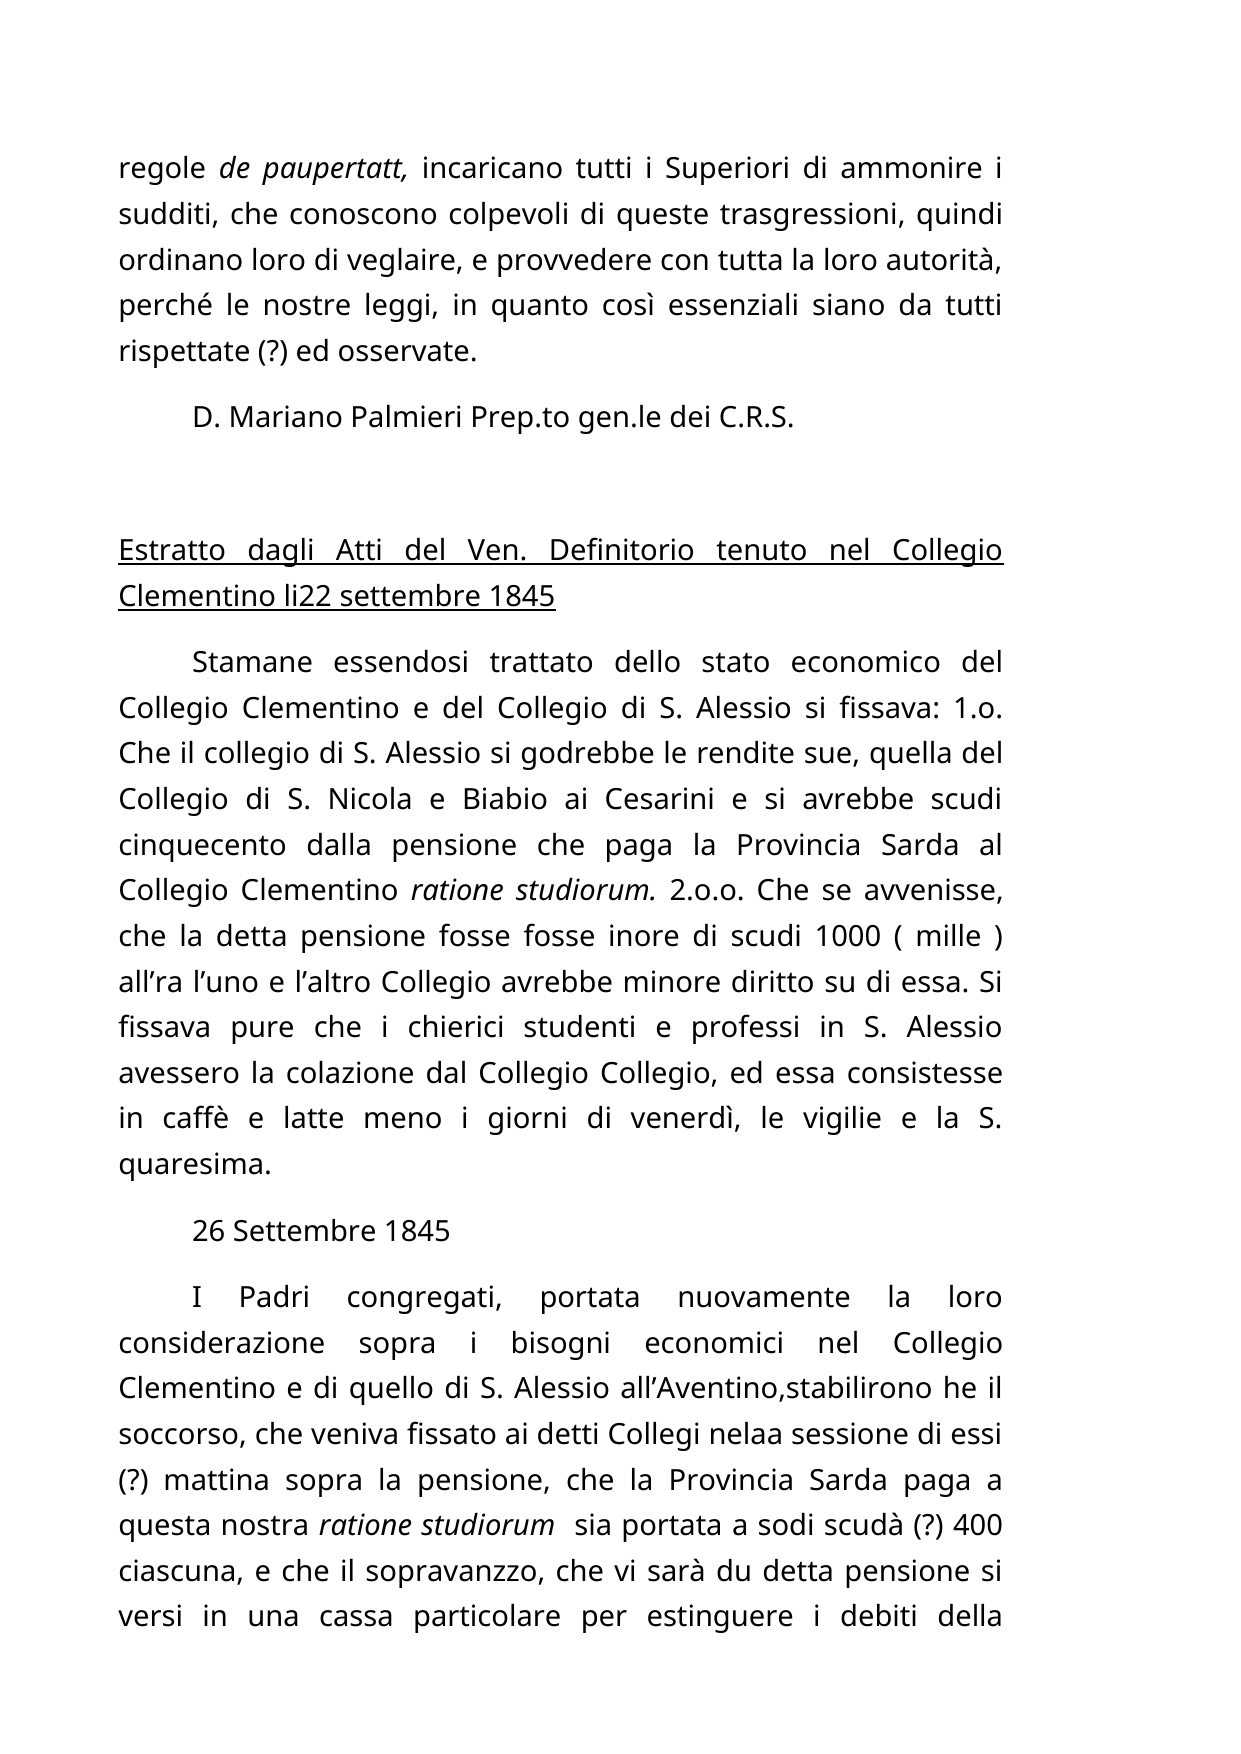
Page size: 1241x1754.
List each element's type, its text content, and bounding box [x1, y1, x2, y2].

text Estratto dagli Atti del Ven. Definitorio tenuto nel Collegio Clementino li22 settembre 1845 [118, 529, 1004, 563]
text Estratto dagli Atti del Ven. Definitorio tenuto nel Collegio Clementino li22 settembre 1845 [118, 565, 1004, 615]
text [118, 148, 1004, 370]
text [118, 1276, 1004, 1635]
text Stamane essendosi trattato dello stato economico del Collegio Clementino e del Collegio di S. Alessio si fissava: 1.o. Che il collegio di S. Alessio si godrebbe le rendite sue, quella del Collegio di S. Nicola e Biabio ai Cesarini e si avrebbe scudi cinquecento dalla pensione che paga la Provincia Sarda al Collegio Clementino ratione studiorum. 2.o.o. Che se avvenisse, che la detta pensione fosse fosse inore di scudi 1000 ( mille ) all’ra l’uno e l’altro Collegio avrebbe minore diritto su di essa. Si fissava pure che i chierici studenti e professi in S. Alessio avessero la colazione dal Collegio Collegio, ed essa consistesse in caffè e latte meno i giorni di venerdì, le vigilie e la S. quaresima. [118, 642, 1004, 1183]
text D. Mariano Palmieri Prep.to gen.le dei C.R.S. [118, 397, 1004, 436]
text 26 Settembre 1845 [118, 1210, 1004, 1249]
